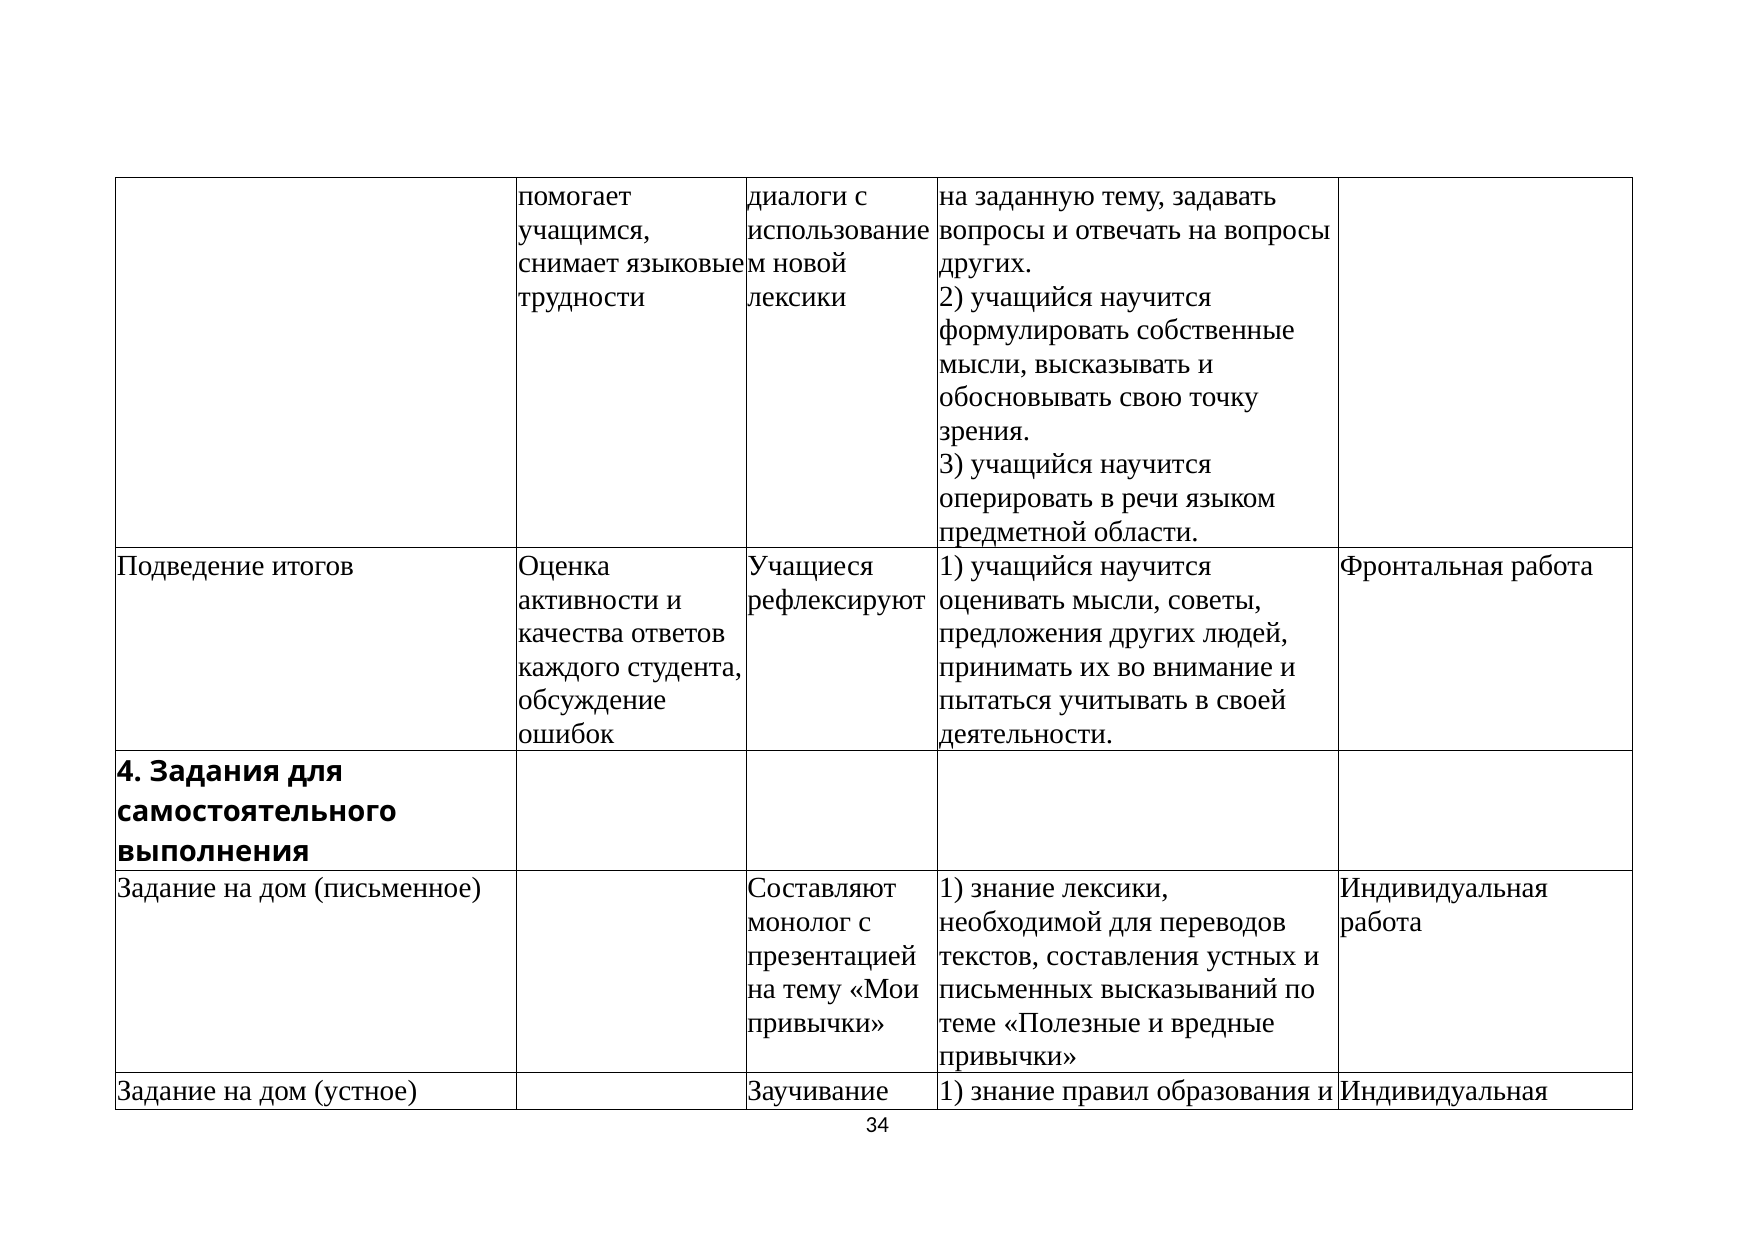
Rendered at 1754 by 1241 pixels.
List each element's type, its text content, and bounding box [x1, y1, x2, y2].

table_cell Составляют монолог с презентацией на тему «Мои привычки» [747, 871, 937, 1072]
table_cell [1339, 1073, 1632, 1109]
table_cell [116, 1073, 516, 1109]
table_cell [747, 178, 937, 547]
table_cell 1) знание лексики, необходимой для переводов текстов, составления устных и письменных высказываний по теме «Полезные и вредные привычки» [938, 871, 1338, 1072]
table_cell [517, 178, 746, 547]
table_cell Задание на дом (письменное) [116, 871, 516, 1072]
table_cell [938, 751, 1338, 869]
table_cell 1) учащийся научится оценивать мысли, советы, предложения других людей, принимать их во внимание и пытаться учитывать в своей деятельности. [938, 548, 1338, 749]
table_cell [517, 751, 746, 869]
table_cell [517, 871, 746, 1072]
table_cell Индивидуальная работа [1339, 871, 1632, 1072]
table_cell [938, 1073, 1338, 1109]
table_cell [1339, 178, 1632, 547]
table_cell Фронтальная работа [1339, 548, 1632, 749]
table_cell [747, 1073, 937, 1109]
table_cell Подведение итогов [116, 548, 516, 749]
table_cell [938, 178, 1338, 547]
table_cell [1339, 751, 1632, 869]
table_cell [517, 1073, 746, 1109]
table_cell Учащиеся рефлексируют [747, 548, 937, 749]
table_cell [747, 751, 937, 869]
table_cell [116, 178, 516, 547]
table_cell Оценка активности и качества ответов каждого студента, обсуждение ошибок [517, 548, 746, 749]
table_cell 4. Задания для самостоятельного выполнения [116, 751, 516, 869]
